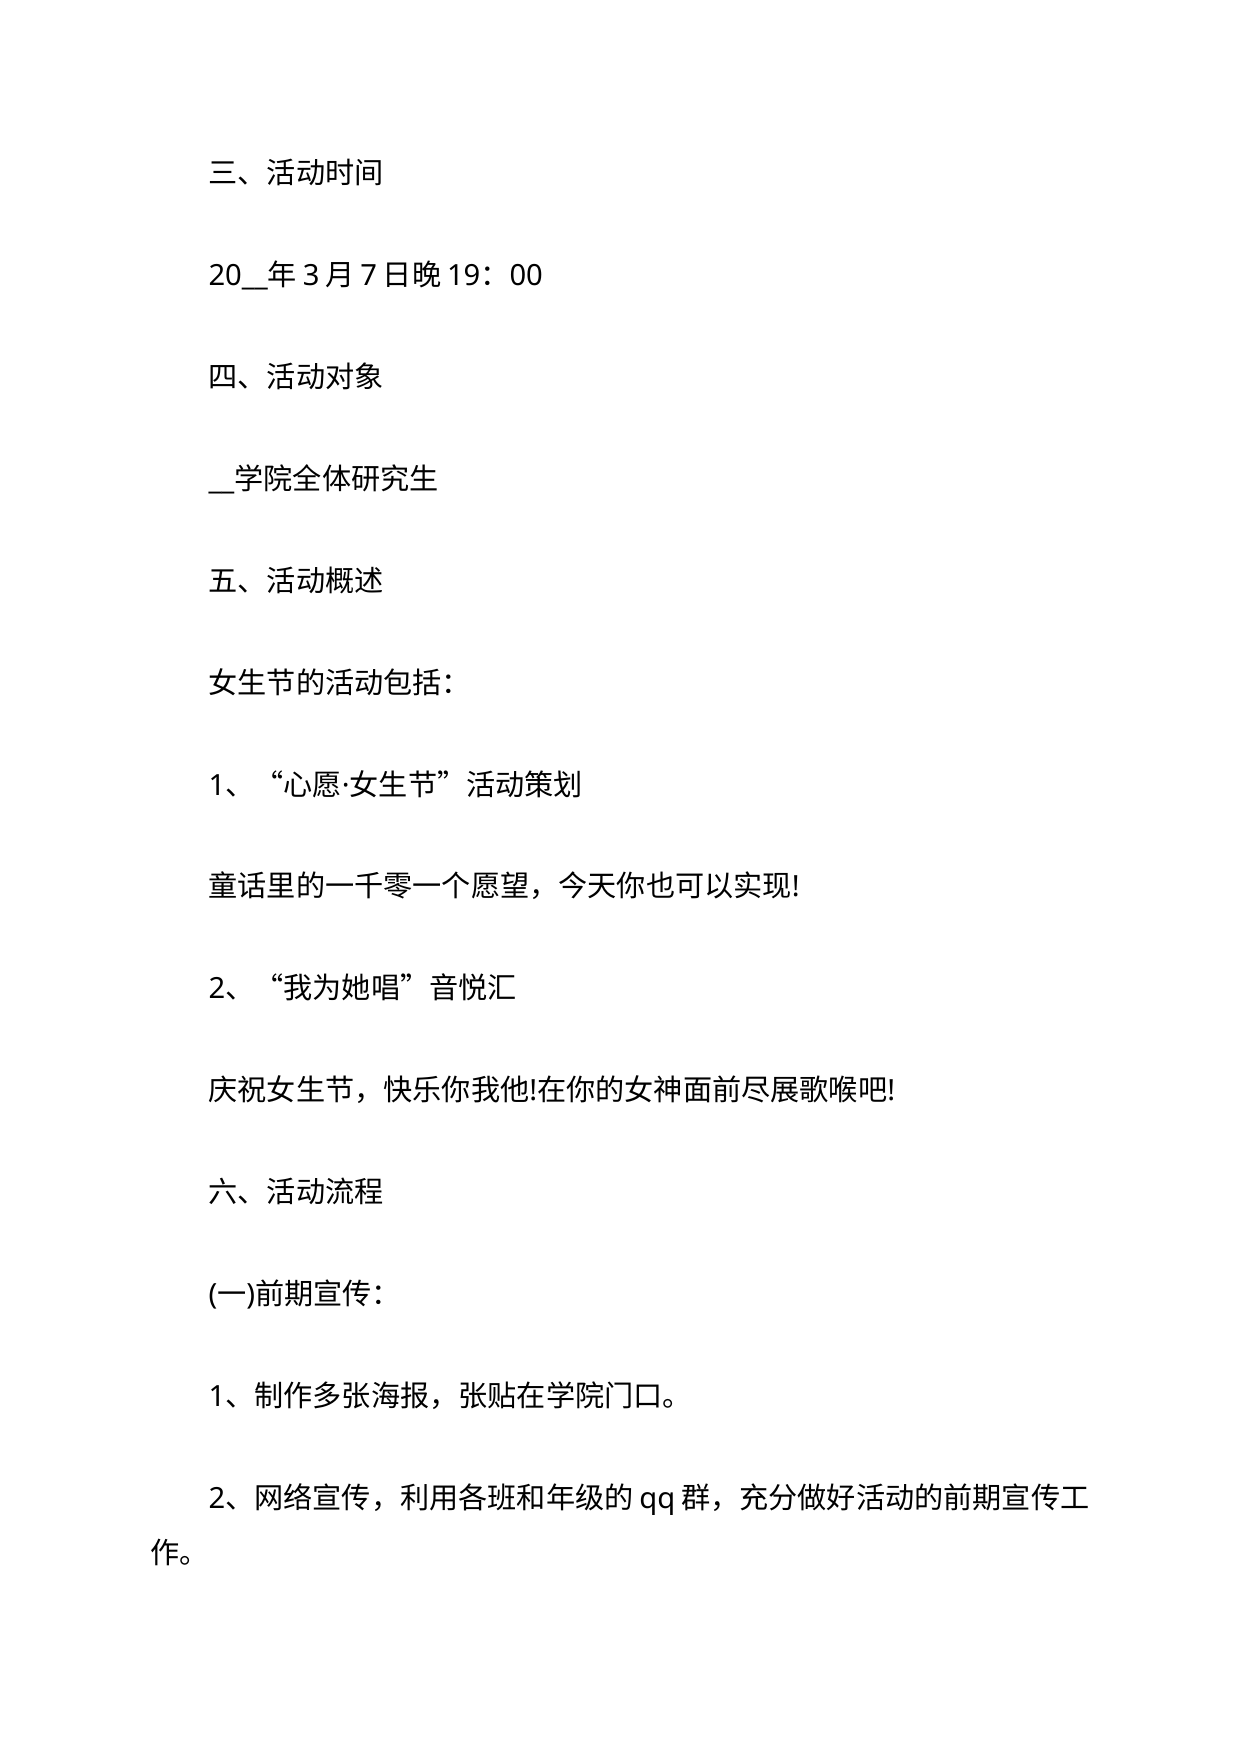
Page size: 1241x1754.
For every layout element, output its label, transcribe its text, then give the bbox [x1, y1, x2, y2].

text 1、“心愿·女生节”活动策划 [150, 761, 1090, 803]
text 庆祝女生节，快乐你我他!在你的女神面前尽展歌喉吧! [150, 1067, 1090, 1109]
text __学院全体研究生 [150, 456, 1090, 498]
text 五、活动概述 [150, 557, 1090, 600]
text 2、“我为她唱”音悦汇 [150, 965, 1090, 1007]
text 2、网络宣传，利用各班和年级的qq群，充分做好活动的前期宣传工作。 [150, 1475, 1090, 1572]
text (一)前期宣传： [150, 1271, 1090, 1313]
text 女生节的活动包括： [150, 659, 1090, 702]
text 童话里的一千零一个愿望，今天你也可以实现! [150, 863, 1090, 905]
text 三、活动时间 [150, 150, 1090, 192]
text 1、制作多张海报，张贴在学院门口。 [150, 1373, 1090, 1415]
text 20__年3月7日晚19：00 [150, 252, 1090, 294]
text 六、活动流程 [150, 1169, 1090, 1211]
text 四、活动对象 [150, 354, 1090, 396]
